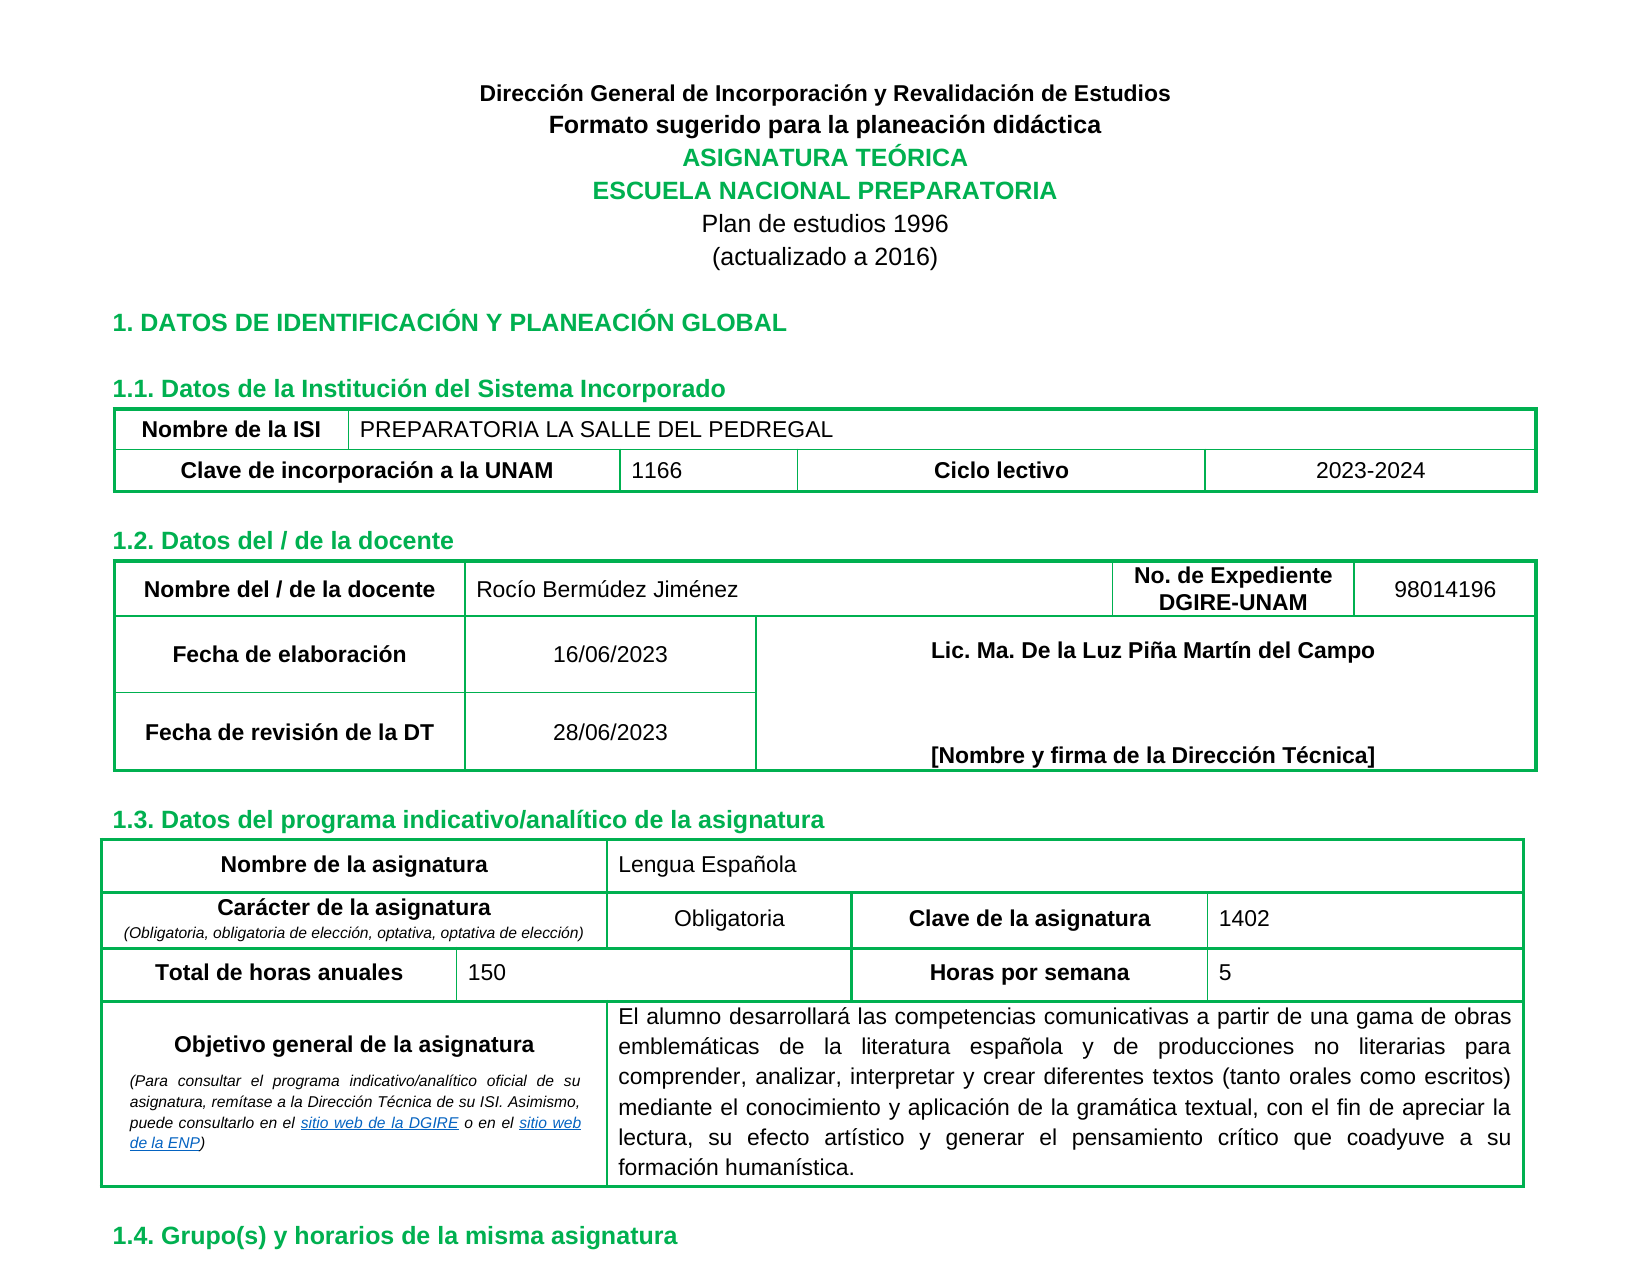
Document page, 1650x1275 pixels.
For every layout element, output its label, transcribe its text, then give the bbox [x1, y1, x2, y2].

table_cell Ciclo lectivo [798, 450, 1204, 490]
title 1.4. Grupo(s) y horarios de la misma asignatura [112, 1221, 1537, 1249]
table_cell 150 [457, 950, 850, 1000]
table_header Lengua Española [608, 841, 1522, 891]
table_cell 28/06/2023 [466, 693, 755, 769]
table_cell Fecha de elaboración [116, 617, 464, 692]
title ESCUELA NACIONAL PREPARATORIA [112, 176, 1537, 205]
table_cell Clave de la asignatura [853, 894, 1207, 947]
table_cell Obligatoria [608, 894, 850, 947]
table_header No. de Expediente DGIRE-UNAM [1113, 563, 1353, 615]
title Plan de estudios 1996 [112, 209, 1537, 238]
table_cell 1166 [621, 450, 797, 490]
table_cell Lic. Ma. De la Luz Piña Martín del Campo [Nombre y firma de la Dirección Técnica] [757, 617, 1534, 769]
title ASIGNATURA TEÓRICA [112, 143, 1537, 172]
table_cell Horas por semana [853, 950, 1207, 1000]
table_header PREPARATORIA LA SALLE DEL PEDREGAL [349, 411, 1534, 449]
title 1.2. Datos del / de la docente [112, 526, 1537, 555]
table_header Nombre de la ISI [116, 411, 348, 449]
title 1.3. Datos del programa indicativo/analítico de la asignatura [112, 805, 1537, 833]
table_cell El alumno desarrollará las competencias comunicativas a partir de una gama de obras emblemáticas de la literatura española y de producciones no literarias para comprender, analizar, interpretar y crear diferentes textos (tanto orales como escritos) mediante el conocimiento y aplicación de la gramática textual, con el fin de apreciar la lectura, su efecto artístico y generar el pensamiento crítico que coadyuve a su formación humanística. [608, 1003, 1522, 1184]
table_cell Carácter de la asignatura (Obligatoria, obligatoria de elección, optativa, optativa de elección) [103, 894, 606, 947]
table_header Rocío Bermúdez Jiménez [466, 563, 1112, 615]
table_cell 2023-2024 [1206, 450, 1534, 490]
table_cell Clave de incorporación a la UNAM [116, 450, 619, 490]
title Dirección General de Incorporación y Revalidación de Estudios [112, 80, 1537, 106]
table_header Nombre de la asignatura [103, 841, 606, 891]
table_header 98014196 [1355, 563, 1534, 615]
table_cell 1402 [1208, 894, 1522, 947]
table_cell Fecha de revisión de la DT [116, 693, 464, 769]
table_header Nombre del / de la docente [116, 563, 464, 615]
title (actualizado a 2016) [112, 242, 1537, 271]
title Formato sugerido para la planeación didáctica [112, 110, 1537, 139]
table_cell 16/06/2023 [466, 617, 755, 692]
title 1.1. Datos de la Institución del Sistema Incorporado [112, 374, 1537, 403]
table_cell Total de horas anuales [103, 950, 456, 1000]
title 1. DATOS DE IDENTIFICACIÓN Y PLANEACIÓN GLOBAL [112, 308, 1537, 337]
table_cell Objetivo general de la asignatura (Para consultar el programa indicativo/analítico oficial de su asignatura, remítase a la Dirección Técnica de su ISI. Asimismo, puede consultarlo en el sitio web de la DGIRE o en el sitio web de la ENP) [103, 1003, 606, 1184]
table_cell 5 [1208, 950, 1522, 1000]
